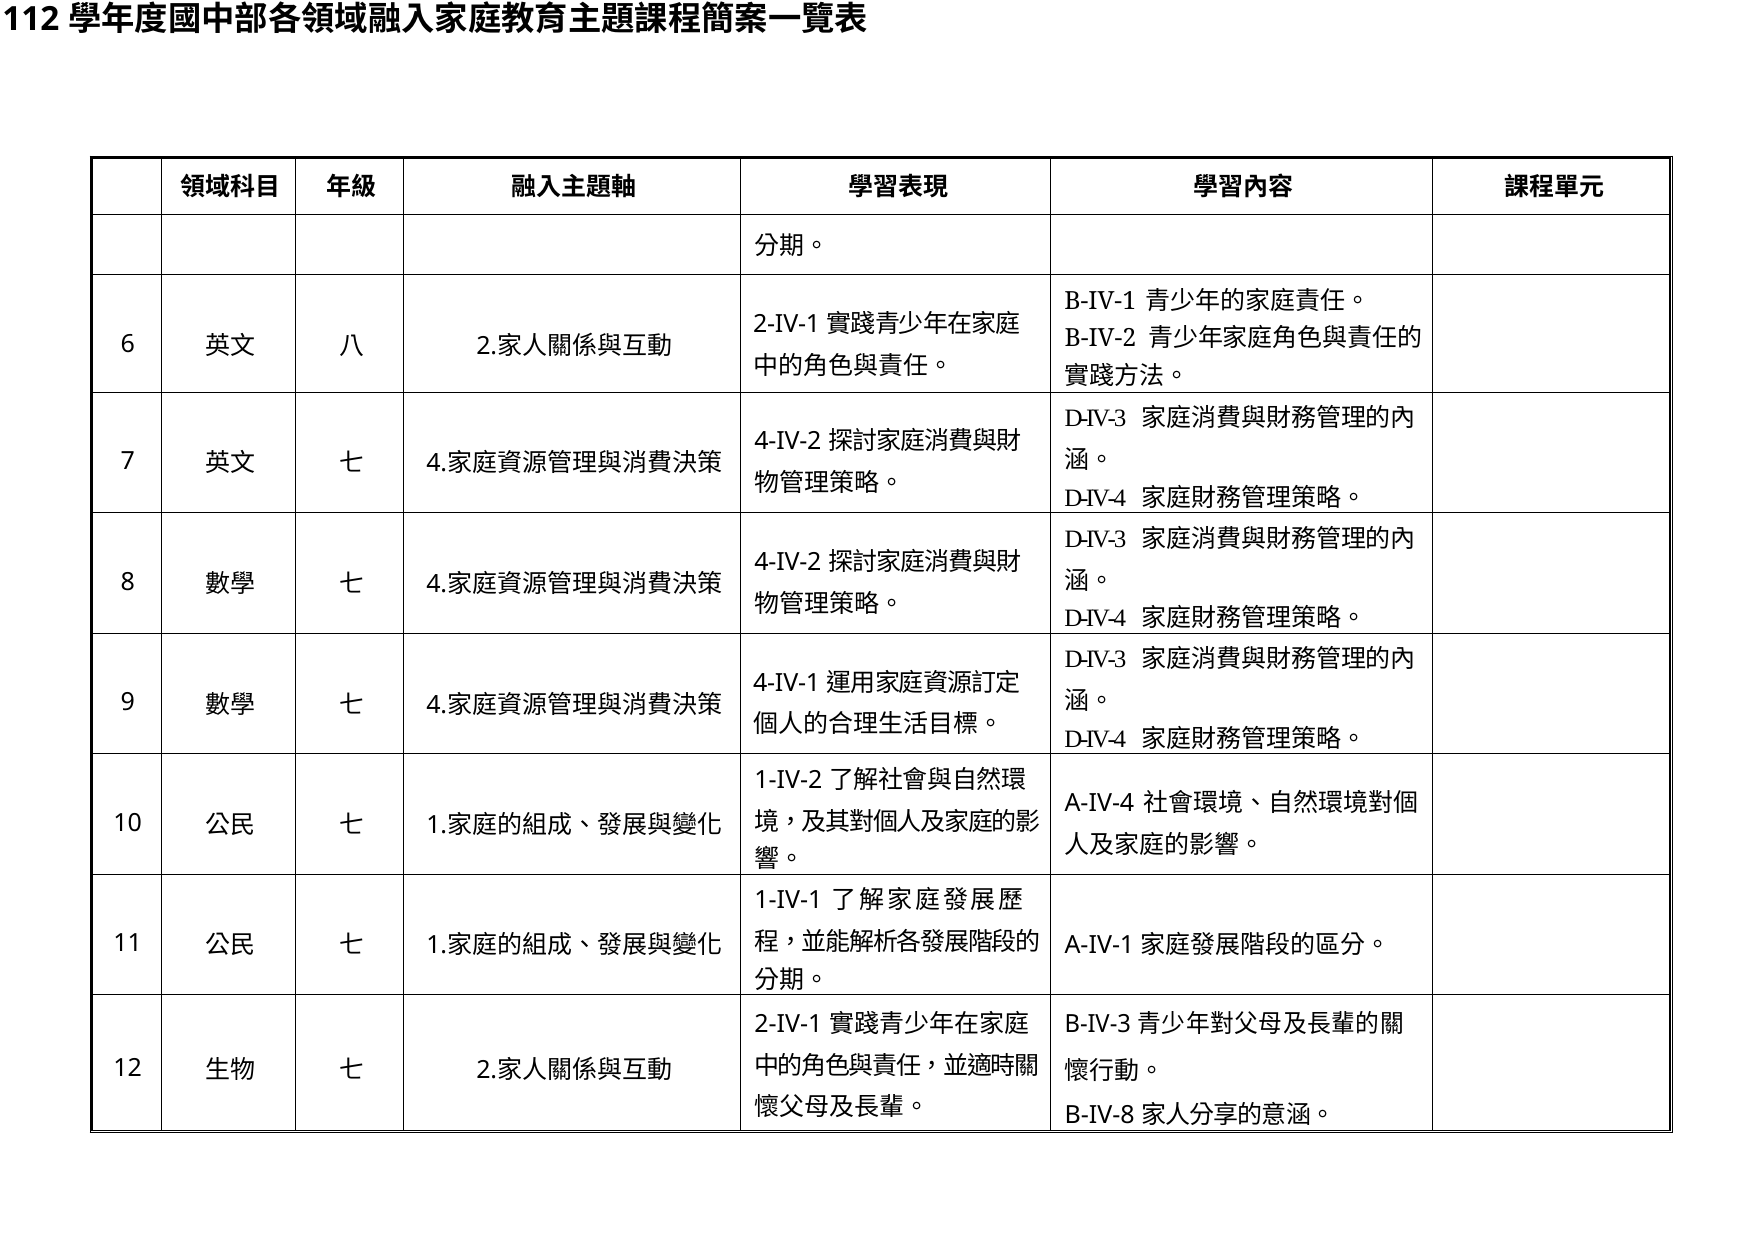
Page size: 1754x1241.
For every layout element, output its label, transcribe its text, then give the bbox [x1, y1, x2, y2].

table_cell 公民 [162, 875, 295, 994]
table_cell B-IV-3 青少年對父母及長輩的關懷行動。 B-IV-8 家人分享的意涵。 [1051, 995, 1432, 1129]
table_cell 1-IV-1 了解家庭發展歷程，並能解析各發展階段的 分期。 [741, 875, 1050, 994]
table_cell 青少年的家庭責任。 青少年家庭角色與責任的實踐方法。 [1051, 275, 1432, 392]
table_cell 分期。 [741, 215, 1050, 274]
table_cell 4-IV-2 探討家庭消費與財物管理策略。 [741, 393, 1050, 512]
table_cell 2.家人關係與互動 [404, 275, 740, 392]
table_header 課程單元 [1433, 159, 1669, 214]
table_cell 4.家庭資源管理與消費決策 [404, 513, 740, 632]
table_cell 2-IV-1 實踐青少年在家庭 中的角色與責任，並適時關懷父母及長輩。 [741, 995, 1050, 1129]
table_cell 數學 [162, 513, 295, 632]
table_cell 4-IV-1 運用家庭資源訂定個人的合理生活目標。 [741, 634, 1050, 753]
table_cell 七 [296, 754, 403, 874]
table_cell 七 [296, 995, 403, 1129]
table_cell 公民 [162, 754, 295, 874]
table_cell 家庭消費與財務管理的內涵。 家庭財務管理策略。 [1051, 513, 1432, 632]
table_cell 7 [93, 393, 161, 512]
table_cell 2-IV-1 實踐青少年在家庭中的角色與責任。 [741, 275, 1050, 392]
table_cell 9 [93, 634, 161, 753]
table_cell 英文 [162, 393, 295, 512]
table_cell [162, 215, 295, 274]
table_cell 七 [296, 513, 403, 632]
table_cell [1051, 215, 1432, 274]
table_cell [1433, 513, 1669, 632]
table_cell 11 [93, 875, 161, 994]
table_cell 七 [296, 634, 403, 753]
table_cell [1433, 754, 1669, 874]
table_cell 10 [93, 754, 161, 874]
table_cell 家庭消費與財務管理的內涵。 家庭財務管理策略。 [1051, 634, 1432, 753]
table_cell [404, 215, 740, 274]
table_cell 八 [296, 275, 403, 392]
table_cell [93, 215, 161, 274]
table_header 學習內容 [1051, 159, 1432, 214]
table_cell 4-IV-2 探討家庭消費與財物管理策略。 [741, 513, 1050, 632]
table_cell 2.家人關係與互動 [404, 995, 740, 1129]
table_cell A-IV-4 社會環境、自然環境對個人及家庭的影響。 [1051, 754, 1432, 874]
table_header 融入主題軸 [404, 159, 740, 214]
table_header 學習表現 [741, 159, 1050, 214]
table_header 年級 [296, 159, 403, 214]
table_cell [1433, 875, 1669, 994]
table_cell [1433, 634, 1669, 753]
table_cell 數學 [162, 634, 295, 753]
table_cell A-IV-1 家庭發展階段的區分。 [1051, 875, 1432, 994]
table_cell 4.家庭資源管理與消費決策 [404, 634, 740, 753]
table_cell [1433, 393, 1669, 512]
table_cell 生物 [162, 995, 295, 1129]
table_cell [1433, 215, 1669, 274]
table_cell 6 [93, 275, 161, 392]
table_cell 七 [296, 393, 403, 512]
table_cell 英文 [162, 275, 295, 392]
table_cell 家庭消費與財務管理的內涵。 家庭財務管理策略。 [1051, 393, 1432, 512]
table_cell 12 [93, 995, 161, 1129]
table_cell [1433, 995, 1669, 1129]
table_header 領域科目 [162, 159, 295, 214]
table_cell 4.家庭資源管理與消費決策 [404, 393, 740, 512]
table_cell [296, 215, 403, 274]
table_cell 七 [296, 875, 403, 994]
table_cell 1.家庭的組成、發展與變化 [404, 754, 740, 874]
table_cell 1.家庭的組成、發展與變化 [404, 875, 740, 994]
table_cell 8 [93, 513, 161, 632]
table_header [93, 159, 161, 214]
table_cell 1-IV-2 了解社會與自然環境，及其對個人及家庭的影 響。 [741, 754, 1050, 874]
table_cell [1433, 275, 1669, 392]
